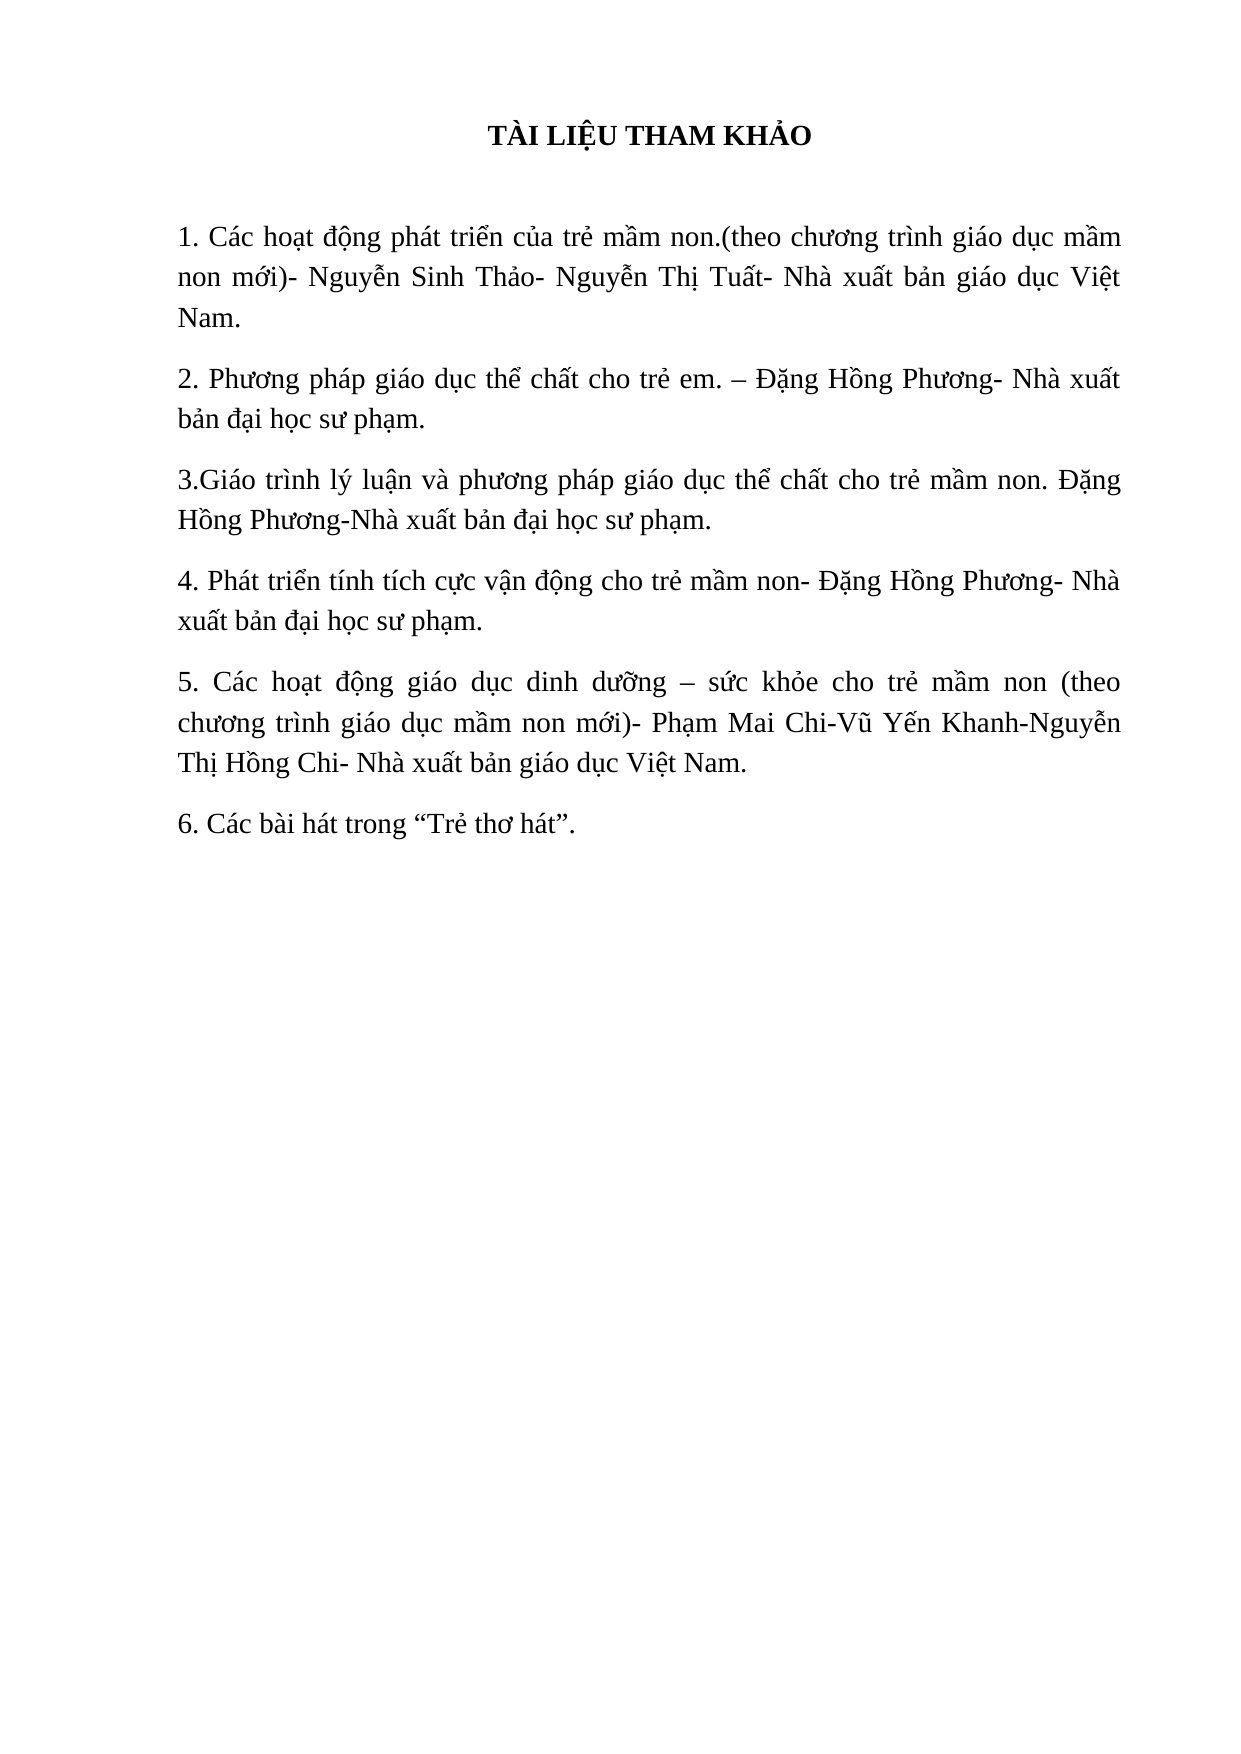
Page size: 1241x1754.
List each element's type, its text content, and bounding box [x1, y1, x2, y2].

text 5. Các hoạt động giáo dục dinh dưỡng – sức khỏe cho trẻ mầm non (theo chương trình giáo dục mầm non mới)- Phạm Mai Chi-Vũ Yến Khanh-Nguyễn Thị Hồng Chi- Nhà xuất bản giáo dục Việt Nam. [177, 664, 1122, 778]
text 2. Phương pháp giáo dục thể chất cho trẻ em. – Đặng Hồng Phương- Nhà xuất bản đại học sư phạm. [177, 361, 1122, 434]
text 6. Các bài hát trong “Trẻ thơ hát”. [177, 806, 1122, 839]
text 1. Các hoạt động phát triển của trẻ mầm non.(theo chương trình giáo dục mầm non mới)- Nguyễn Sinh Thảo- Nguyễn Thị Tuất- Nhà xuất bản giáo dục Việt Nam. [177, 219, 1122, 333]
text TÀI LIỆU THAM KHẢO [177, 118, 1122, 152]
text 3.Giáo trình lý luận và phương pháp giáo dục thể chất cho trẻ mầm non. Đặng Hồng Phương-Nhà xuất bản đại học sư phạm. [177, 462, 1122, 536]
text 4. Phát triển tính tích cực vận động cho trẻ mầm non- Đặng Hồng Phương- Nhà xuất bản đại học sư phạm. [177, 563, 1122, 637]
